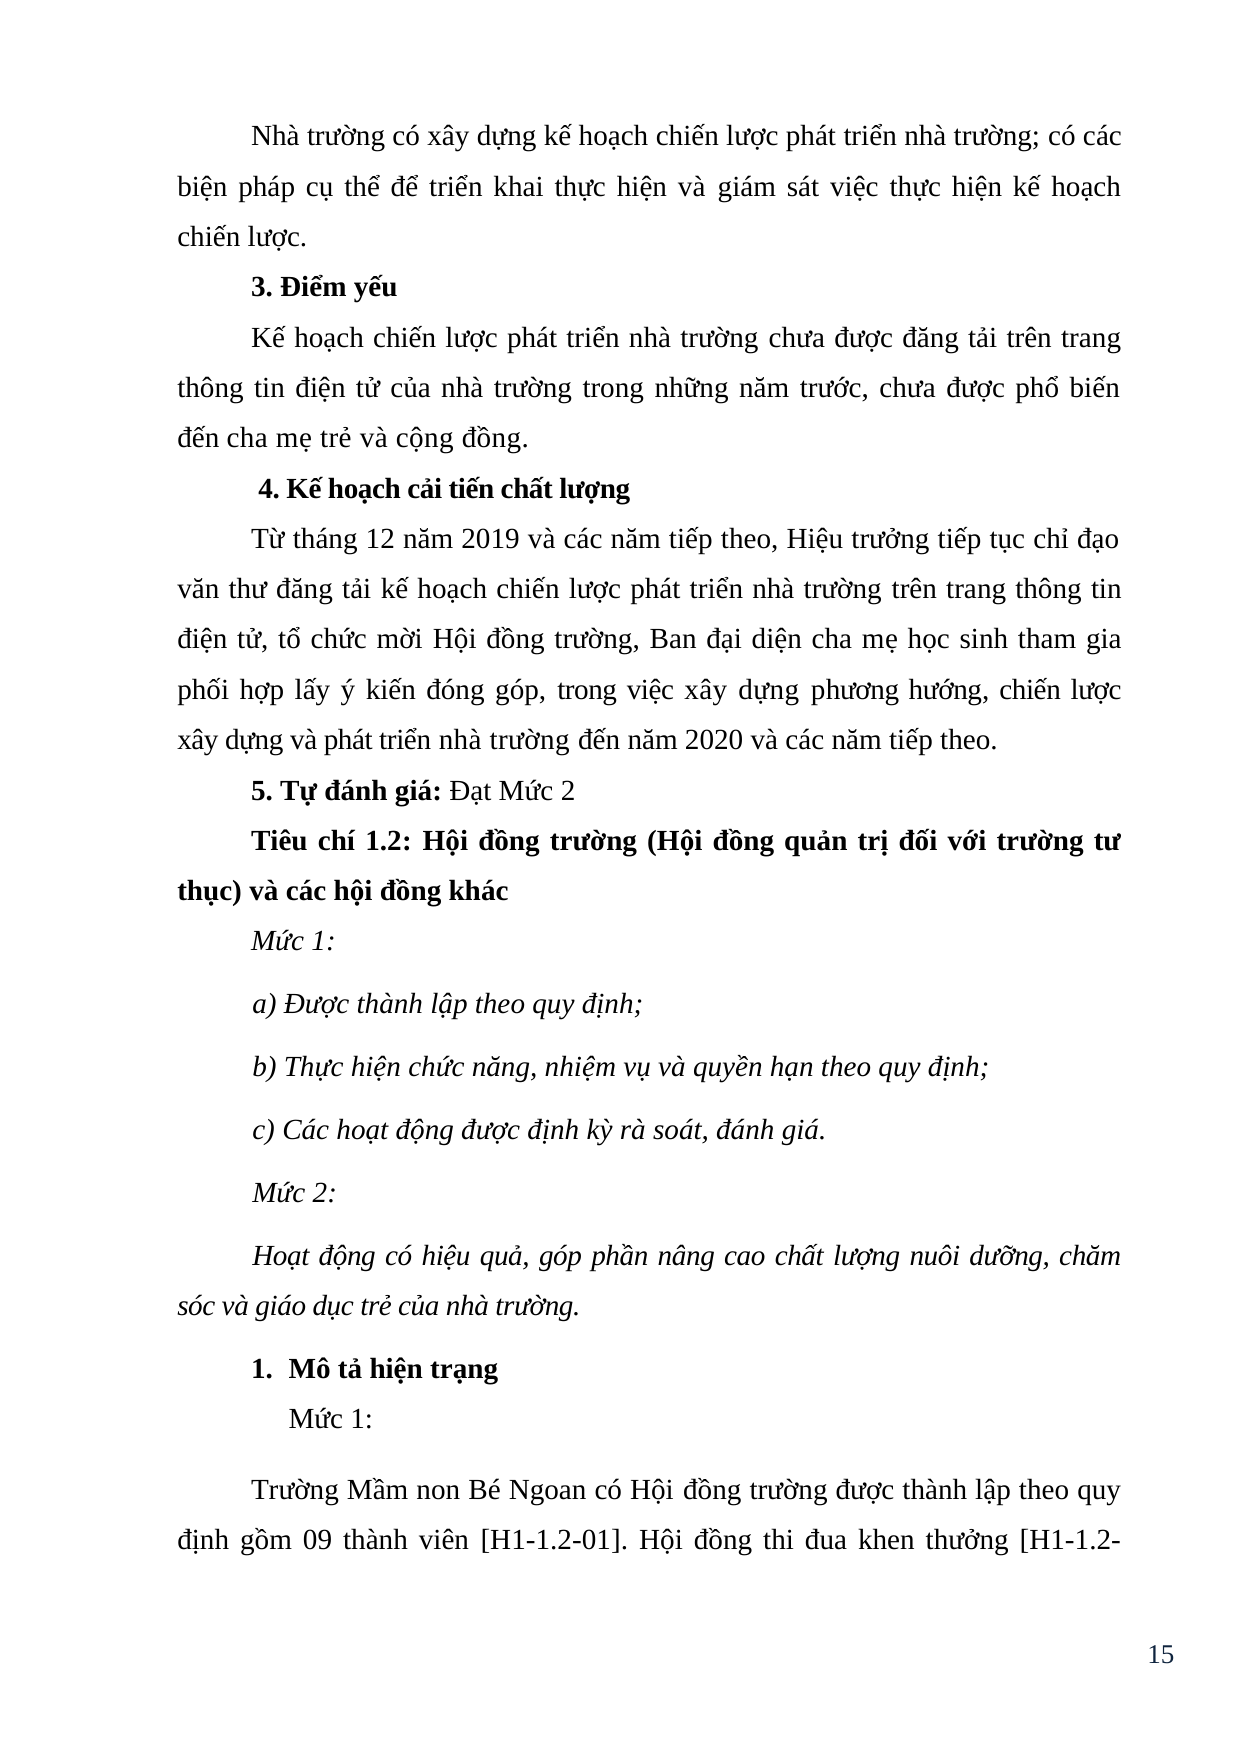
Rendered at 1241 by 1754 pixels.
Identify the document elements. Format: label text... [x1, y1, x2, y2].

text c) Các hoạt động được định kỳ rà soát, đánh giá. [177, 1112, 1122, 1146]
list Mức 1: [288, 1401, 1122, 1434]
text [177, 1472, 1122, 1556]
text Từ tháng 12 năm 2019 và các năm tiếp theo, Hiệu trưởng tiếp tục chỉ đạo văn thư đăng tải kế hoạch chiến lược phát triển nhà trường trên trang thông tin điện tử, tổ chức mời Hội đồng trường, Ban đại diện cha mẹ học sinh tham gia phối hợp lấy ý kiến đóng góp, trong việc xây dựng phương hướng, chiến lược xây dựng và phát triển nhà trường đến năm 2020 và các năm tiếp theo. [177, 521, 1122, 756]
text 4. Kế hoạch cải tiến chất lượng [177, 471, 1122, 504]
text Mức 2: [177, 1175, 1122, 1208]
text a) Được thành lập theo quy định; [177, 986, 1122, 1020]
list Mô tả hiện trạng [251, 1351, 1122, 1384]
text 5. Tự đánh giá: Đạt Mức 2 [177, 773, 1122, 806]
text Mức 1: [177, 923, 1122, 957]
text Nhà trường có xây dựng kế hoạch chiến lược phát triển nhà trường; có các biện pháp cụ thể để triển khai thực hiện và giám sát việc thực hiện kế hoạch chiến lược. [177, 118, 1122, 253]
text Kế hoạch chiến lược phát triển nhà trường chưa được đăng tải trên trang thông tin điện tử của nhà trường trong những năm trước, chưa được phổ biến đến cha mẹ trẻ và cộng đồng. [177, 320, 1122, 454]
text Tiêu chí 1.2: Hội đồng trường (Hội đồng quản trị đối với trường tư thục) và các hội đồng khác [177, 823, 1122, 907]
text Hoạt động có hiệu quả, góp phần nâng cao chất lượng nuôi dưỡng, chăm sóc và giáo dục trẻ của nhà trường. [177, 1238, 1122, 1321]
text 3. Điểm yếu [177, 269, 1122, 303]
text b) Thực hiện chức năng, nhiệm vụ và quyền hạn theo quy định; [177, 1049, 1122, 1083]
